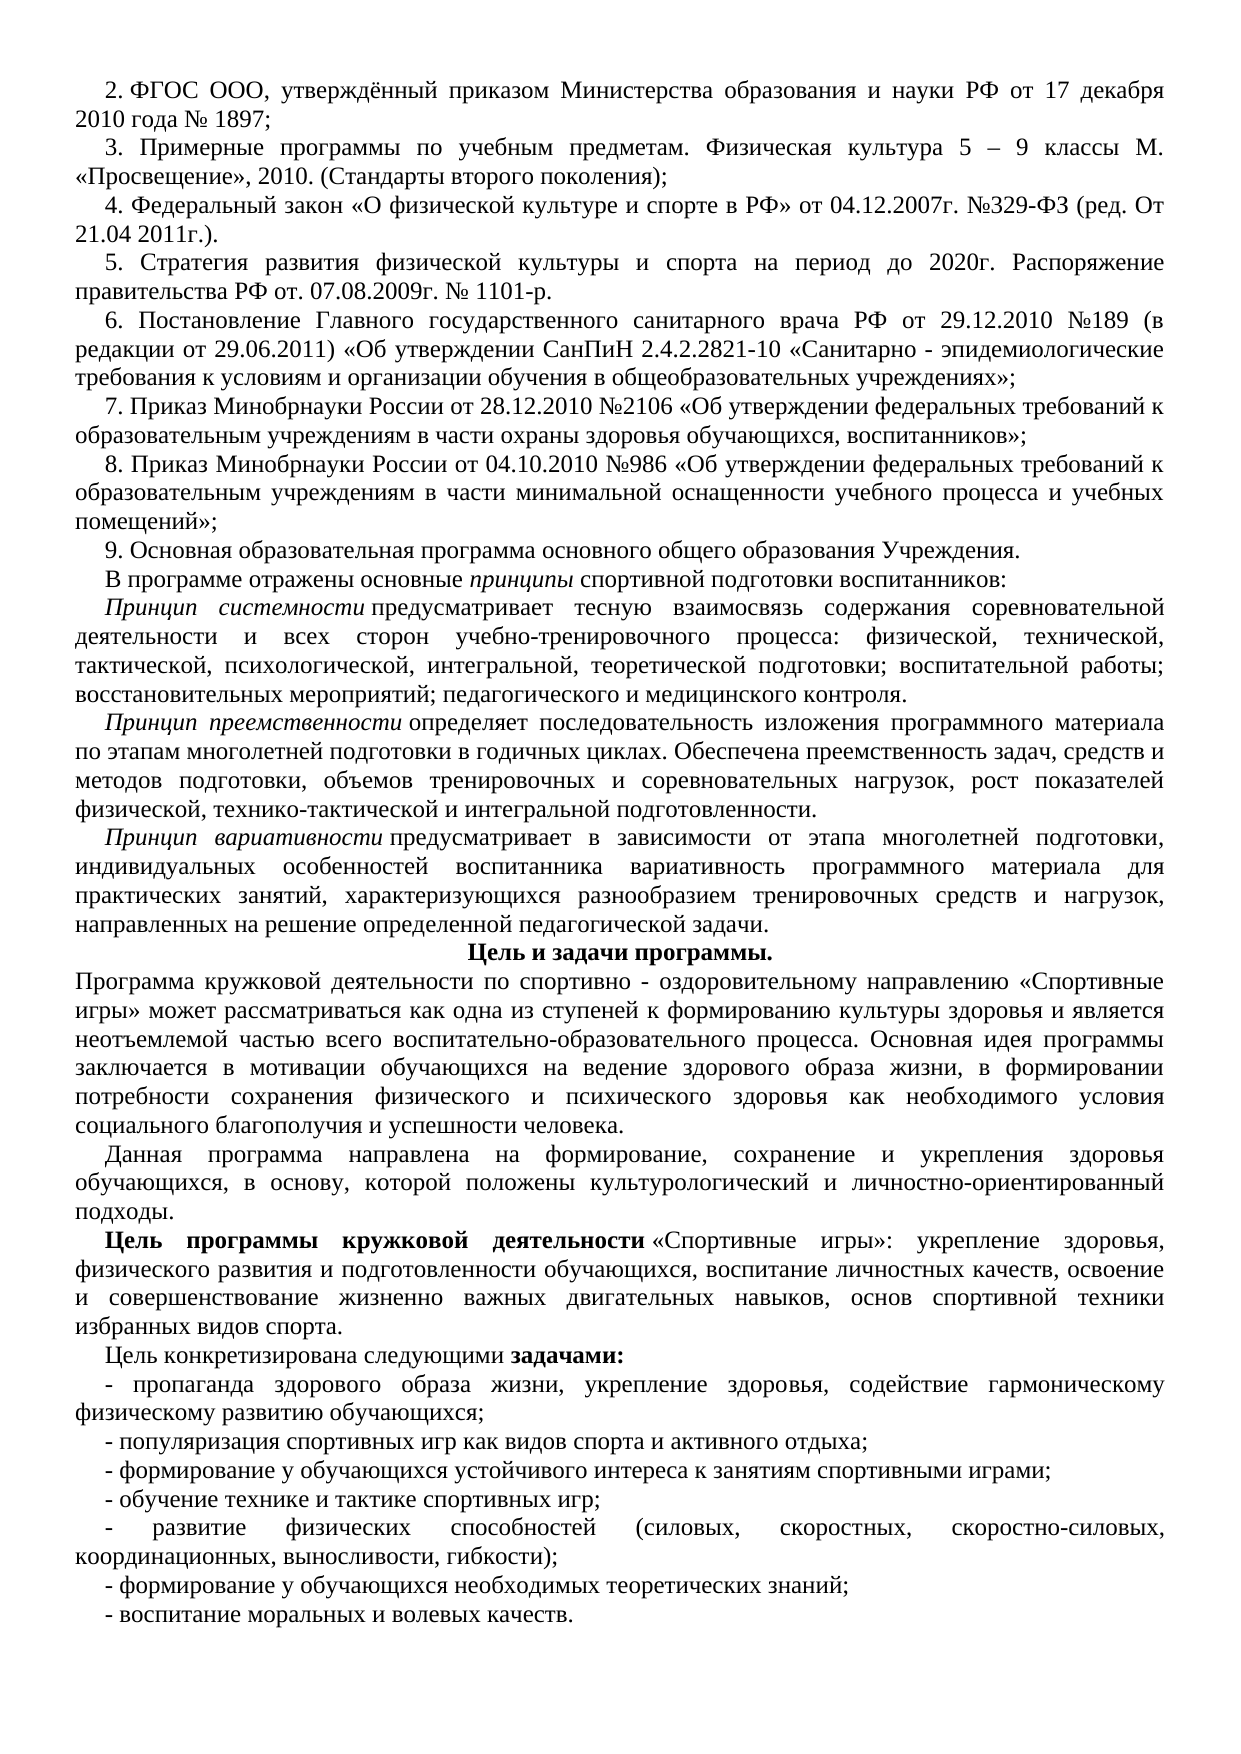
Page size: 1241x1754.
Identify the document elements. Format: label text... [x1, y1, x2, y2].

text Программа кружковой деятельности по спортивно - оздоровительному направлению «Спортивные игры» может рассматриваться как одна из ступеней к формированию культуры здоровья и является неотъемлемой частью всего воспитательно-образовательного процесса. Основная идея программы заключается в мотивации обучающихся на ведение здорового образа жизни, в формировании потребности сохранения физического и психического здоровья как необходимого условия социального благополучия и успешности человека. [75, 966, 1165, 1139]
text - формирование у обучающихся устойчивого интереса к занятиям спортивными играми; [75, 1455, 1165, 1484]
text - популяризация спортивных игр как видов спорта и активного отдыха; [75, 1426, 1165, 1455]
text 2. ФГОС ООО, утверждённый приказом Министерства образования и науки РФ от 17 декабря 2010 года № 1897; [75, 75, 1165, 132]
text 8. Приказ Минобрнауки России от 04.10.2010 №986 «Об утверждении федеральных требований к образовательным учреждениям в части минимальной оснащенности учебного процесса и учебных помещений»; [75, 449, 1165, 535]
text Данная программа направлена на формирование, сохранение и укрепления здоровья обучающихся, в основу, которой положены культурологический и личностно-ориентированный подходы. [75, 1139, 1165, 1225]
text 7. Приказ Минобрнауки России от 28.12.2010 №2106 «Об утверждении федеральных требований к образовательным учреждениям в части охраны здоровья обучающихся, воспитанников»; [75, 391, 1165, 449]
text 6. Постановление Главного государственного санитарного врача РФ от 29.12.2010 №189 (в редакции от 29.06.2011) «Об утверждении СанПиН 2.4.2.2821-10 «Санитарно - эпидемиологические требования к условиям и организации обучения в общеобразовательных учреждениях»; [75, 305, 1165, 391]
text 5. Стратегия развития физической культуры и спорта на период до 2020г. Распоряжение правительства РФ от. 07.08.2009г. № 1101-р. [75, 247, 1165, 305]
text Цель программы кружковой деятельности «Спортивные игры»: укрепление здоровья, физического развития и подготовленности обучающихся, воспитание личностных качеств, освоение и совершенствование жизненно важных двигательных навыков, основ спортивной техники избранных видов спорта. [75, 1225, 1165, 1340]
text - обучение технике и тактике спортивных игр; [75, 1484, 1165, 1512]
text Принцип вариативности предусматривает в зависимости от этапа многолетней подготовки, индивидуальных особенностей воспитанника вариативность программного материала для практических занятий, характеризующихся разнообразием тренировочных средств и нагрузок, направленных на решение определенной педагогической задачи. [75, 822, 1165, 937]
text 4. Федеральный закон «О физической культуре и спорте в РФ» от 04.12.2007г. №329-ФЗ (ред. От 21.04 2011г.). [75, 190, 1165, 247]
text - воспитание моральных и волевых качеств. [75, 1599, 1165, 1627]
text В программе отражены основные принципы спортивной подготовки воспитанников: [75, 564, 1165, 592]
text 3. Примерные программы по учебным предметам. Физическая культура 5 – 9 классы М. «Просвещение», 2010. (Стандарты второго поколения); [75, 132, 1165, 190]
text - формирование у обучающихся необходимых теоретических знаний; [75, 1570, 1165, 1599]
text Принцип системности предусматривает тесную взаимосвязь содержания соревновательной деятельности и всех сторон учебно-тренировочного процесса: физической, технической, тактической, психологической, интегральной, теоретической подготовки; воспитательной работы; восстановительных мероприятий; педагогического и медицинского контроля. [75, 592, 1165, 707]
text Цель и задачи программы. [75, 937, 1165, 966]
text Принцип преемственности определяет последовательность изложения программного материала по этапам многолетней подготовки в годичных циклах. Обеспечена преемственность задач, средств и методов подготовки, объемов тренировочных и соревновательных нагрузок, рост показателей физической, технико-тактической и интегральной подготовленности. [75, 707, 1165, 822]
text - пропаганда здорового образа жизни, укрепление здоровья, содействие гармоническому физическому развитию обучающихся; [75, 1369, 1165, 1426]
text Цель конкретизирована следующими задачами: [75, 1340, 1165, 1369]
text 9. Основная образовательная программа основного общего образования Учреждения. [75, 535, 1165, 564]
text - развитие физических способностей (силовых, скоростных, скоростно-силовых, координационных, выносливости, гибкости); [75, 1512, 1165, 1570]
